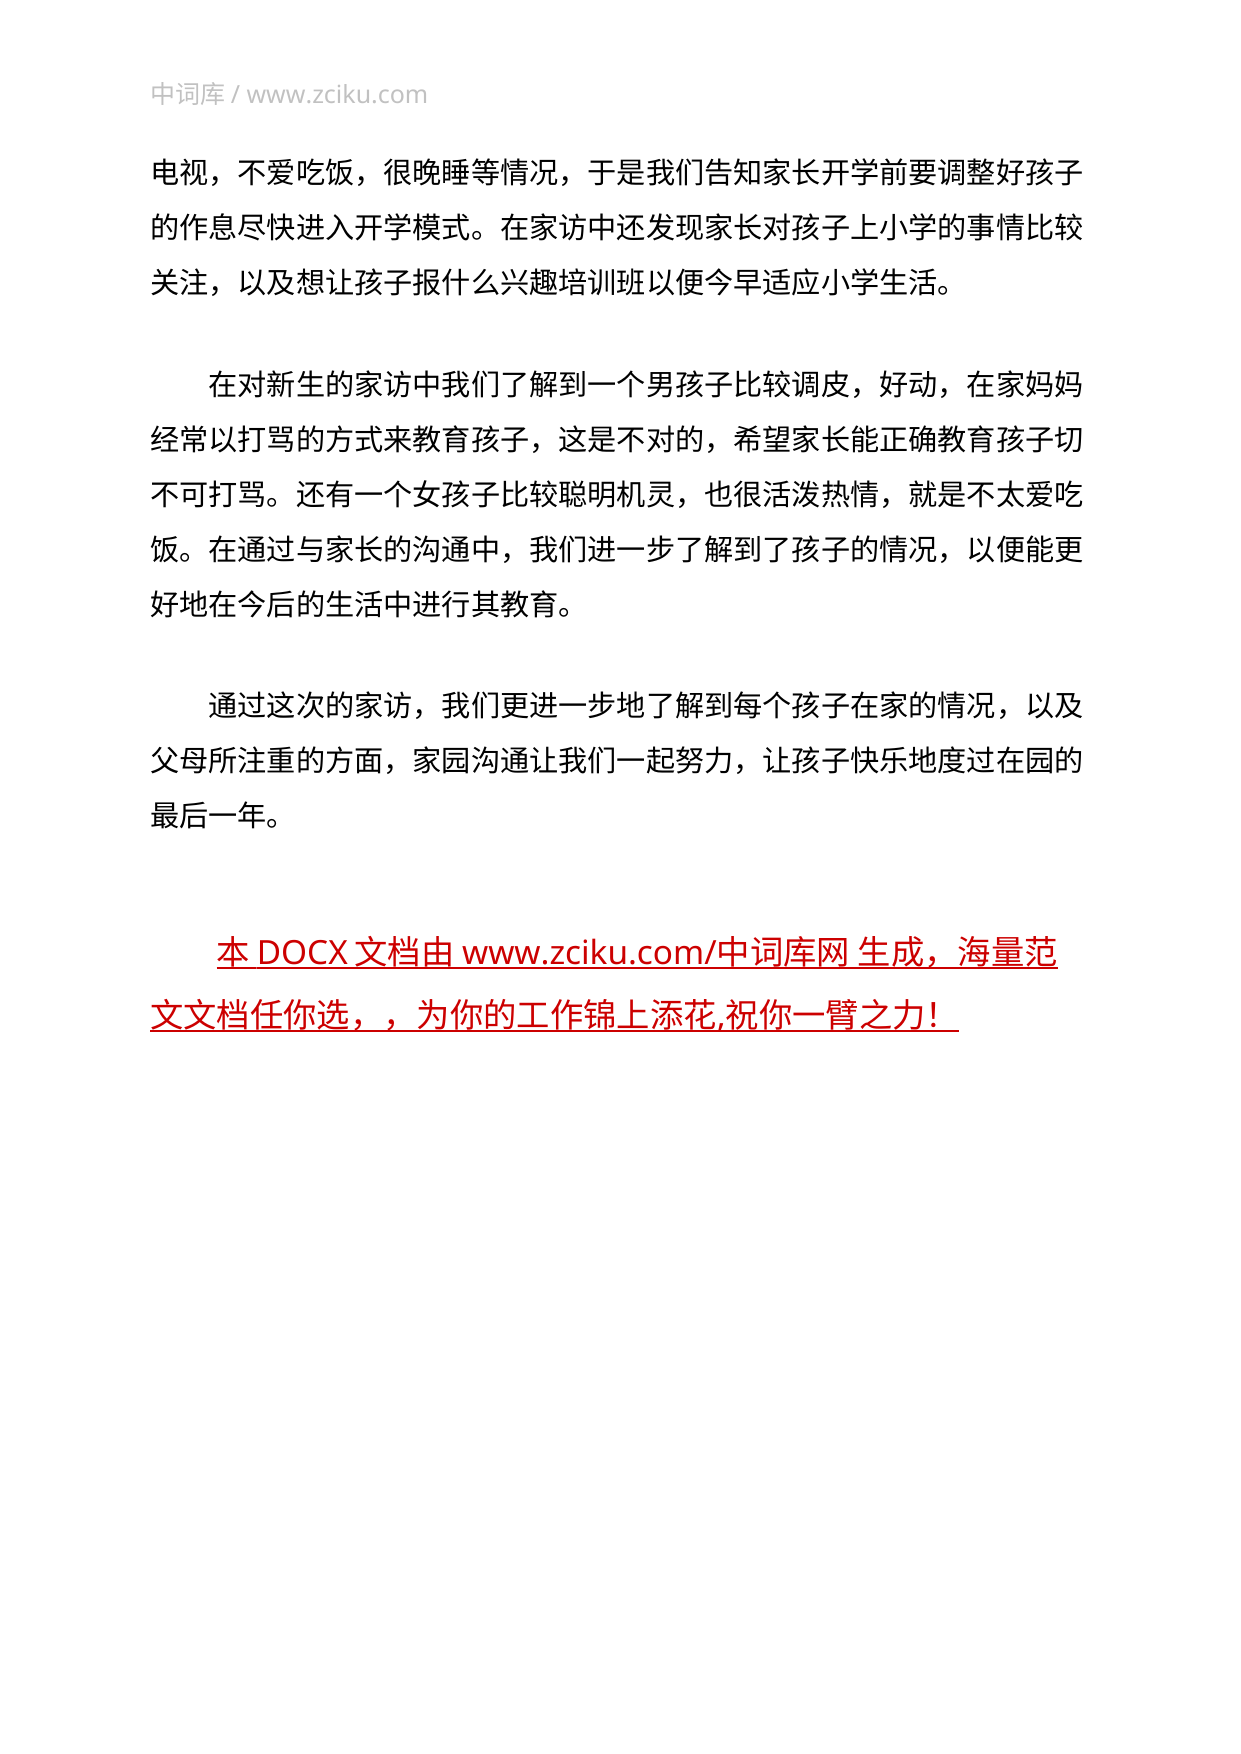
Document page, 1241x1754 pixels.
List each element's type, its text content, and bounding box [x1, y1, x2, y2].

text 通过这次的家访，我们更进一步地了解到每个孩子在家的情况，以及父母所注重的方面，家园沟通让我们一起努力，让孩子快乐地度过在园的最后一年。 [150, 683, 1090, 835]
text 本DOCX文档由 www.zciku.com/中词库网 生成，海量范文文档任你选，，为你的工作锦上添花,祝你一臂之力！ [150, 926, 1090, 1037]
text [150, 150, 1090, 302]
text 在对新生的家访中我们了解到一个男孩子比较调皮，好动，在家妈妈经常以打骂的方式来教育孩子，这是不对的，希望家长能正确教育孩子切不可打骂。还有一个女孩子比较聪明机灵，也很活泼热情，就是不太爱吃饭。在通过与家长的沟通中，我们进一步了解到了孩子的情况，以便能更好地在今后的生活中进行其教育。 [150, 362, 1090, 623]
